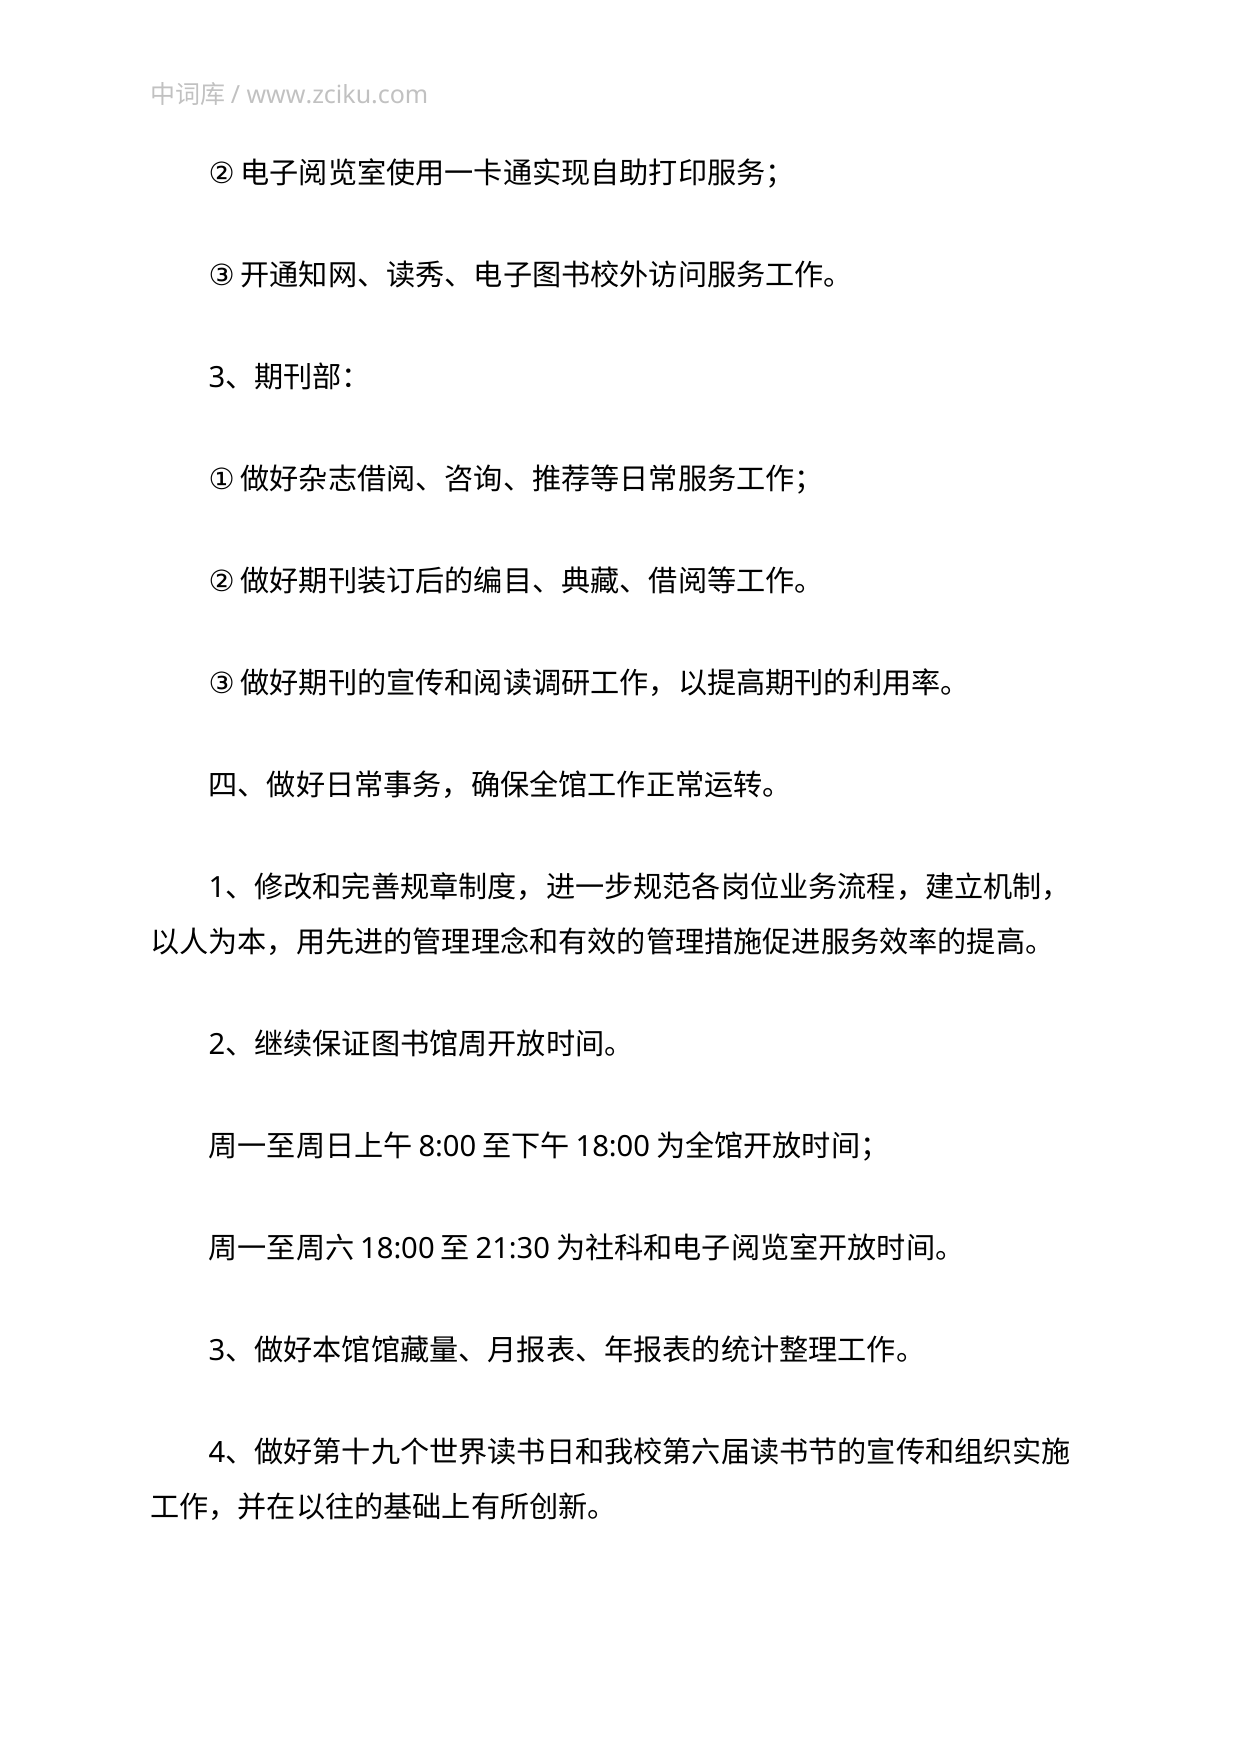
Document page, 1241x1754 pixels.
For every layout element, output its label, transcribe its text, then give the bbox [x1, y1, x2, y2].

text 4、做好第十九个世界读书日和我校第六届读书节的宣传和组织实施工作，并在以往的基础上有所创新。 [150, 1428, 1090, 1526]
text ①做好杂志借阅、咨询、推荐等日常服务工作； [150, 456, 1090, 498]
text ②做好期刊装订后的编目、典藏、借阅等工作。 [150, 558, 1090, 600]
text 周一至周日上午8:00至下午18:00为全馆开放时间； [150, 1122, 1090, 1165]
text 周一至周六18:00至21:30为社科和电子阅览室开放时间。 [150, 1224, 1090, 1267]
text 2、继续保证图书馆周开放时间。 [150, 1020, 1090, 1063]
text 3、期刊部： [150, 354, 1090, 396]
text 四、做好日常事务，确保全馆工作正常运转。 [150, 762, 1090, 804]
text ③做好期刊的宣传和阅读调研工作，以提高期刊的利用率。 [150, 660, 1090, 702]
text ③开通知网、读秀、电子图书校外访问服务工作。 [150, 252, 1090, 294]
text 3、做好本馆馆藏量、月报表、年报表的统计整理工作。 [150, 1326, 1090, 1369]
text 1、修改和完善规章制度，进一步规范各岗位业务流程，建立机制，以人为本，用先进的管理理念和有效的管理措施促进服务效率的提高。 [150, 864, 1090, 961]
text ②电子阅览室使用一卡通实现自助打印服务； [150, 150, 1090, 192]
